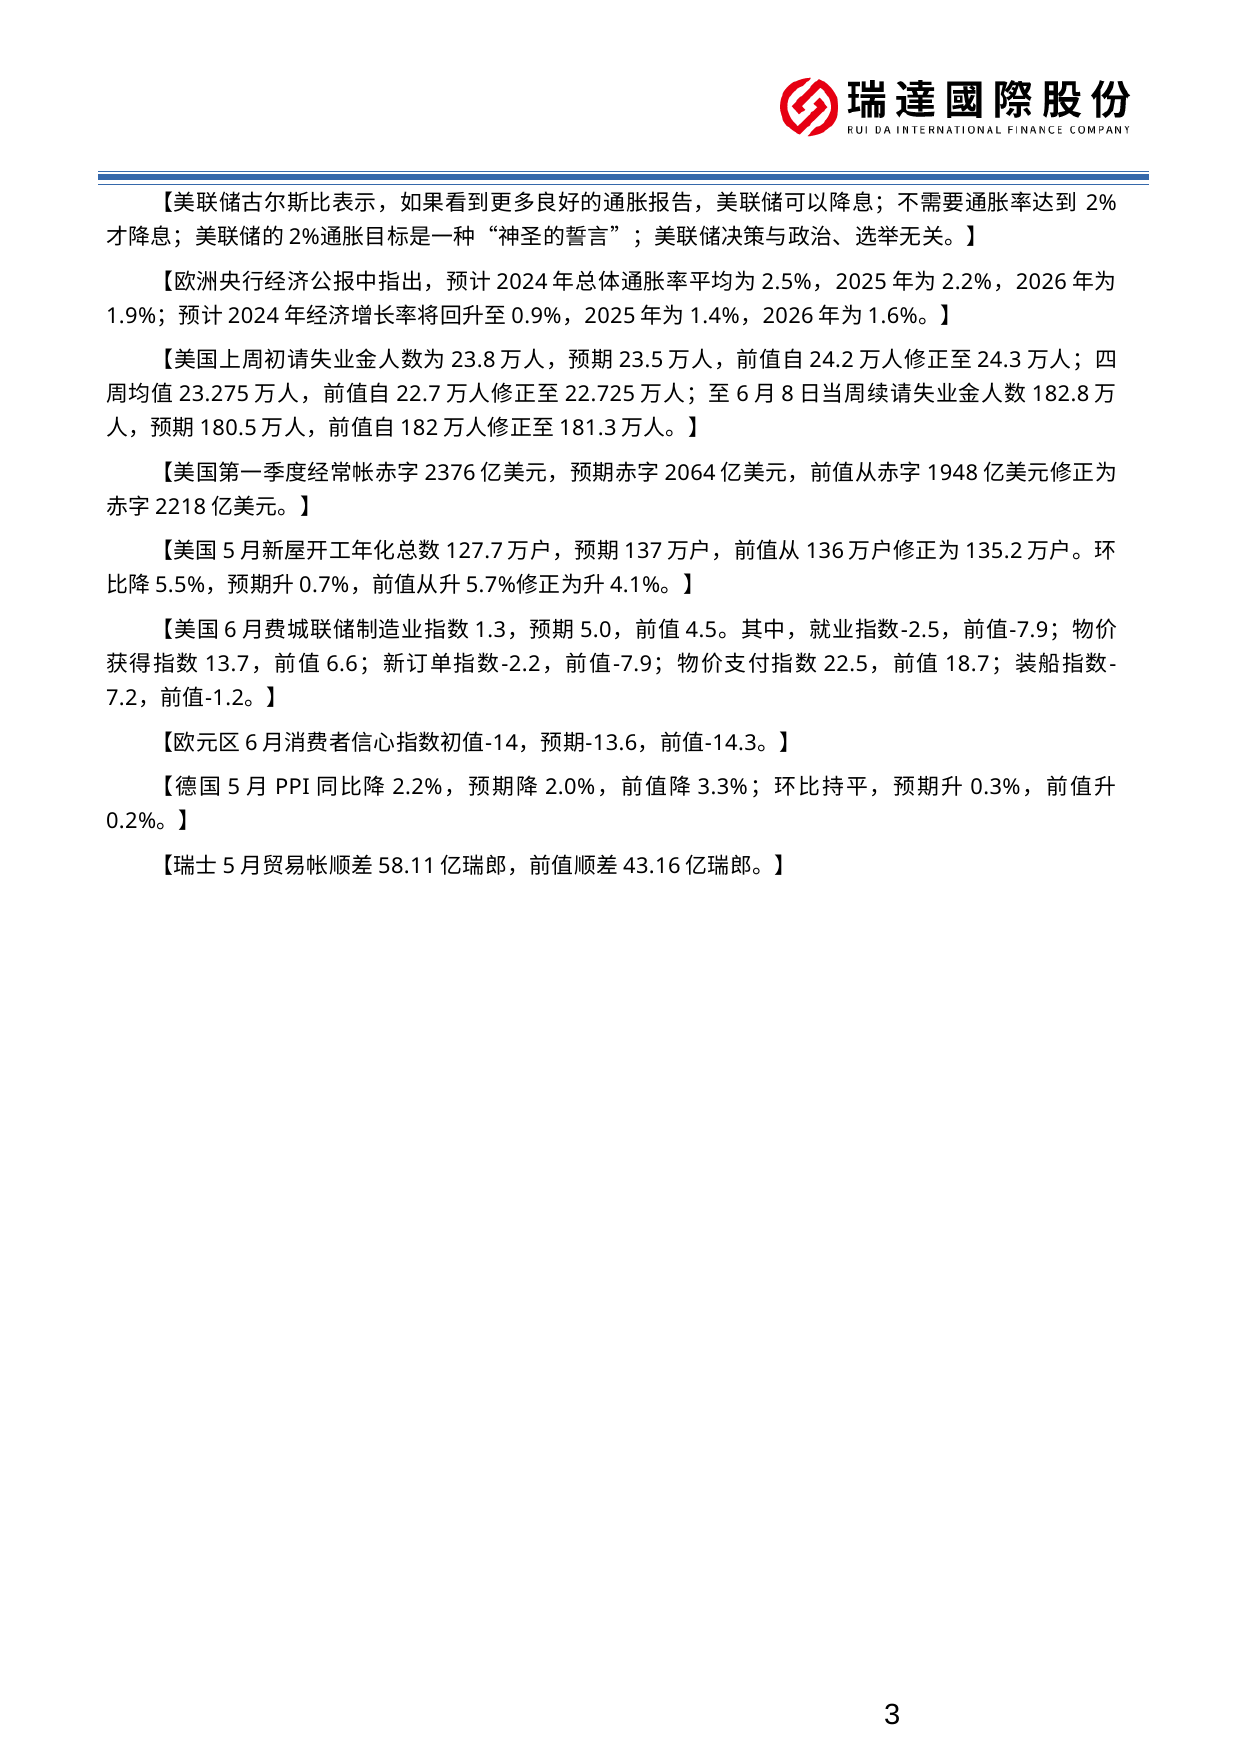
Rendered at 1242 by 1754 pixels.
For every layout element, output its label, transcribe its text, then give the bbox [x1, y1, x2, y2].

text 【德国5月PPI同比降2.2%，预期降2.0%，前值降3.3%；环比持平，预期升0.3%，前值升0.2%。】 [106, 769, 1117, 835]
text 【欧元区6月消费者信心指数初值-14，预期-13.6，前值-14.3。】 [106, 724, 1117, 756]
text 【美国5月新屋开工年化总数127.7万户，预期137万户，前值从136万户修正为135.2万户。环比降5.5%，预期升0.7%，前值从升5.7%修正为升4.1%。】 [106, 533, 1117, 599]
text 【欧洲央行经济公报中指出，预计2024年总体通胀率平均为2.5%，2025年为2.2%，2026年为1.9%；预计2024年经济增长率将回升至0.9%，2025年为1.4%，2026年为1.6%。】 [106, 264, 1117, 330]
text 【瑞士5月贸易帐顺差58.11亿瑞郎，前值顺差43.16亿瑞郎。】 [106, 848, 1117, 879]
text 【美国上周初请失业金人数为23.8万人，预期23.5万人，前值自24.2万人修正至24.3万人；四周均值23.275万人，前值自22.7万人修正至22.725万人；至6月8日当周续请失业金人数182.8万人，预期180.5万人，前值自182万人修正至181.3万人。】 [106, 342, 1117, 442]
text 【美联储古尔斯比表示，如果看到更多良好的通胀报告，美联储可以降息；不需要通胀率达到2%才降息；美联储的2%通胀目标是一种“神圣的誓言”；美联储决策与政治、选举无关。】 [106, 185, 1117, 251]
text 【美国6月费城联储制造业指数1.3，预期5.0，前值4.5。其中，就业指数-2.5，前值-7.9；物价获得指数13.7，前值6.6；新订单指数-2.2，前值-7.9；物价支付指数22.5，前值18.7；装船指数-7.2，前值-1.2。】 [106, 612, 1117, 712]
picture [769, 37, 1141, 171]
text 【美国第一季度经常帐赤字2376亿美元，预期赤字2064亿美元，前值从赤字1948亿美元修正为赤字2218亿美元。】 [106, 455, 1117, 521]
